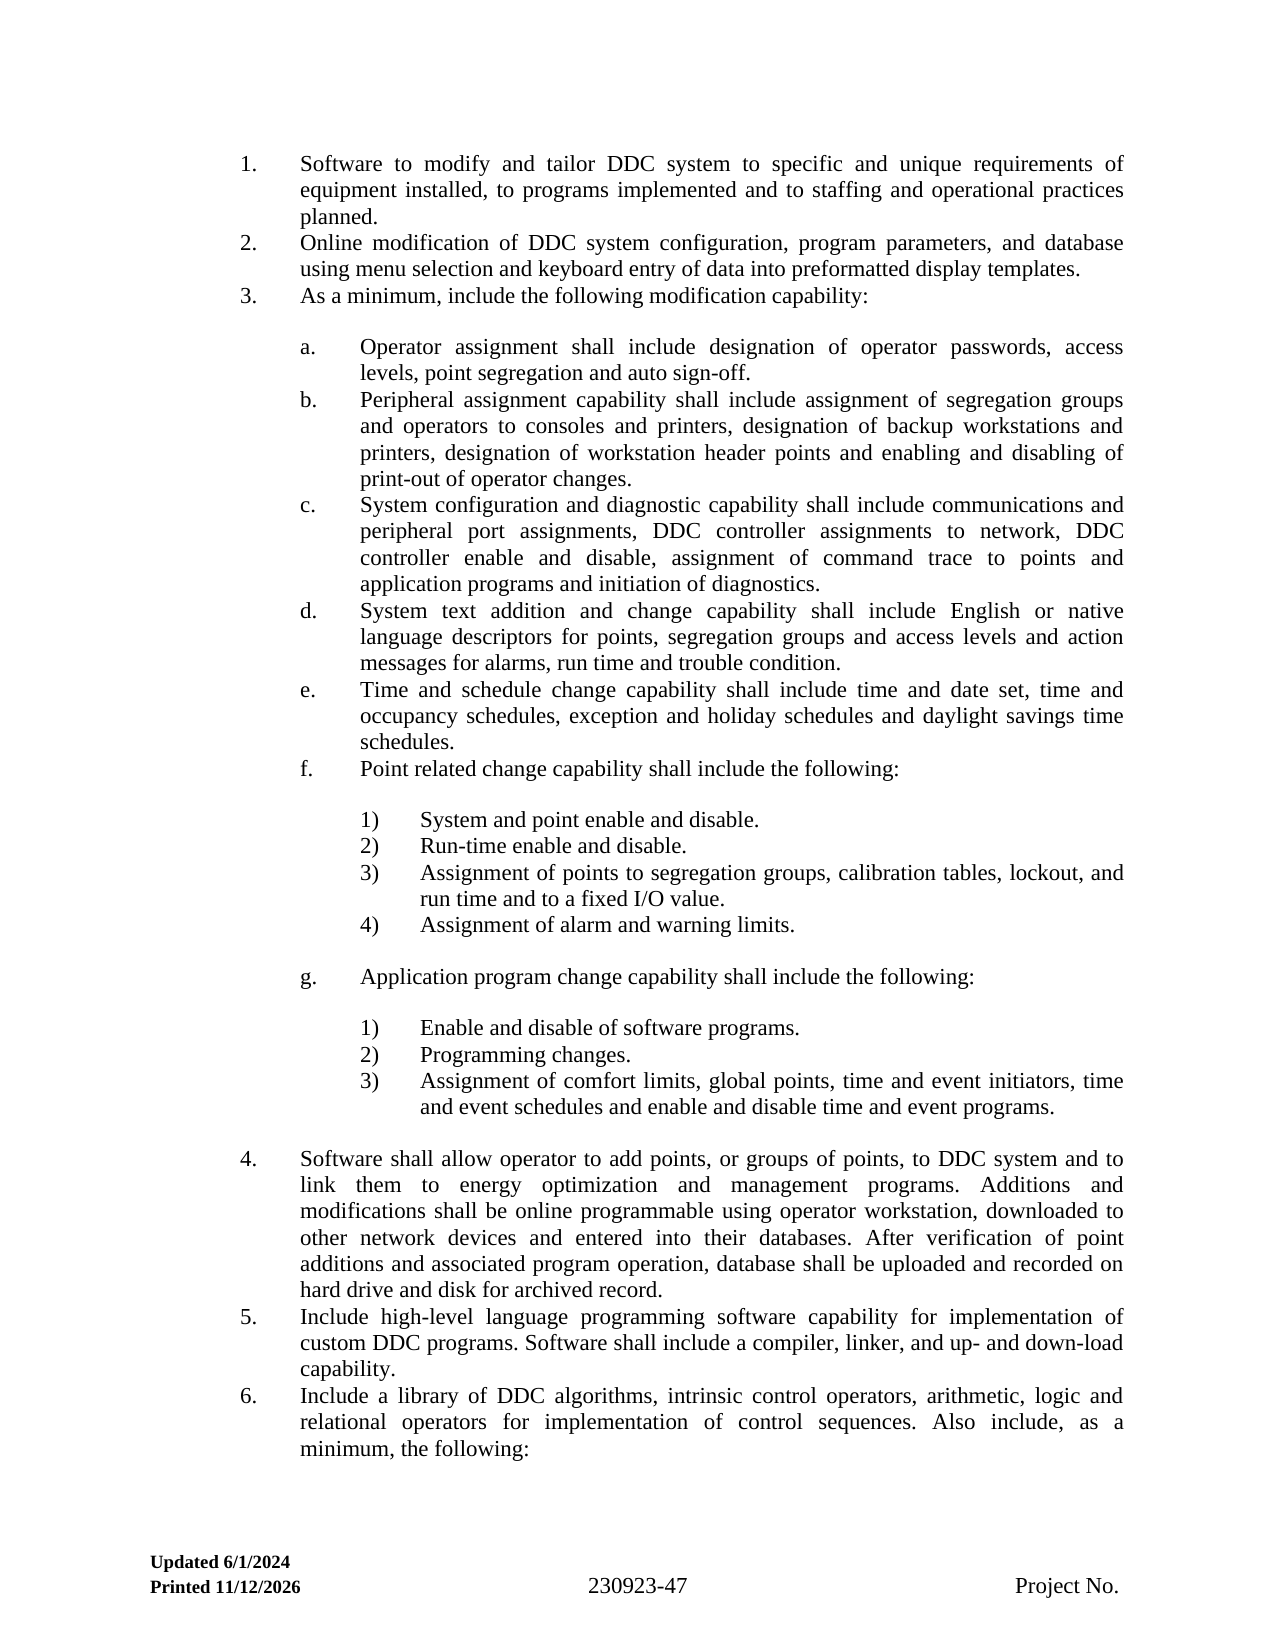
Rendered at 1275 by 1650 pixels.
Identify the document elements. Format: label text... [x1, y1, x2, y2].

text Software to modify and tailor DDC system to specific and unique requirements of equipment installed, to programs implemented and to staffing and operational practices planned. [240, 150, 1125, 229]
text Operator assignment shall include designation of operator passwords, access levels, point segregation and auto sign-off. [300, 333, 1125, 386]
text Run-time enable and disable. [360, 832, 1125, 859]
text Software shall allow operator to add points, or groups of points, to DDC system and to link them to energy optimization and management programs. Additions and modifications shall be online programmable using operator workstation, downloaded to other network devices and entered into their databases. After verification of point additions and associated program operation, database shall be uploaded and recorded on hard drive and disk for archived record. [240, 1145, 1125, 1303]
text System configuration and diagnostic capability shall include communications and peripheral port assignments, DDC controller assignments to network, DDC controller enable and disable, assignment of command trace to points and application programs and initiation of diagnostics. [300, 491, 1125, 597]
text Include high-level language programming software capability for implementation of custom DDC programs. Software shall include a compiler, linker, and up- and down-load capability. [240, 1303, 1125, 1382]
text System and point enable and disable. [360, 806, 1125, 832]
text As a minimum, include the following modification capability: [240, 282, 1125, 308]
text Assignment of alarm and warning limits. [360, 912, 1125, 938]
text System text addition and change capability shall include English or native language descriptors for points, segregation groups and access levels and action messages for alarms, run time and trouble condition. [300, 597, 1125, 676]
text Application program change capability shall include the following: [300, 963, 1125, 989]
text Assignment of comfort limits, global points, time and event initiators, time and event schedules and enable and disable time and event programs. [360, 1067, 1125, 1120]
text Point related change capability shall include the following: [300, 755, 1125, 781]
text Enable and disable of software programs. [360, 1014, 1125, 1041]
text Programming changes. [360, 1041, 1125, 1067]
text Assignment of points to segregation groups, calibration tables, lockout, and run time and to a fixed I/O value. [360, 859, 1125, 912]
text Online modification of DDC system configuration, program parameters, and database using menu selection and keyboard entry of data into preformatted display templates. [240, 229, 1125, 282]
text Peripheral assignment capability shall include assignment of segregation groups and operators to consoles and printers, designation of backup workstations and printers, designation of workstation header points and enabling and disabling of print-out of operator changes. [300, 386, 1125, 491]
text Time and schedule change capability shall include time and date set, time and occupancy schedules, exception and holiday schedules and daylight savings time schedules. [300, 676, 1125, 755]
text Include a library of DDC algorithms, intrinsic control operators, arithmetic, logic and relational operators for implementation of control sequences. Also include, as a minimum, the following: [240, 1382, 1125, 1461]
